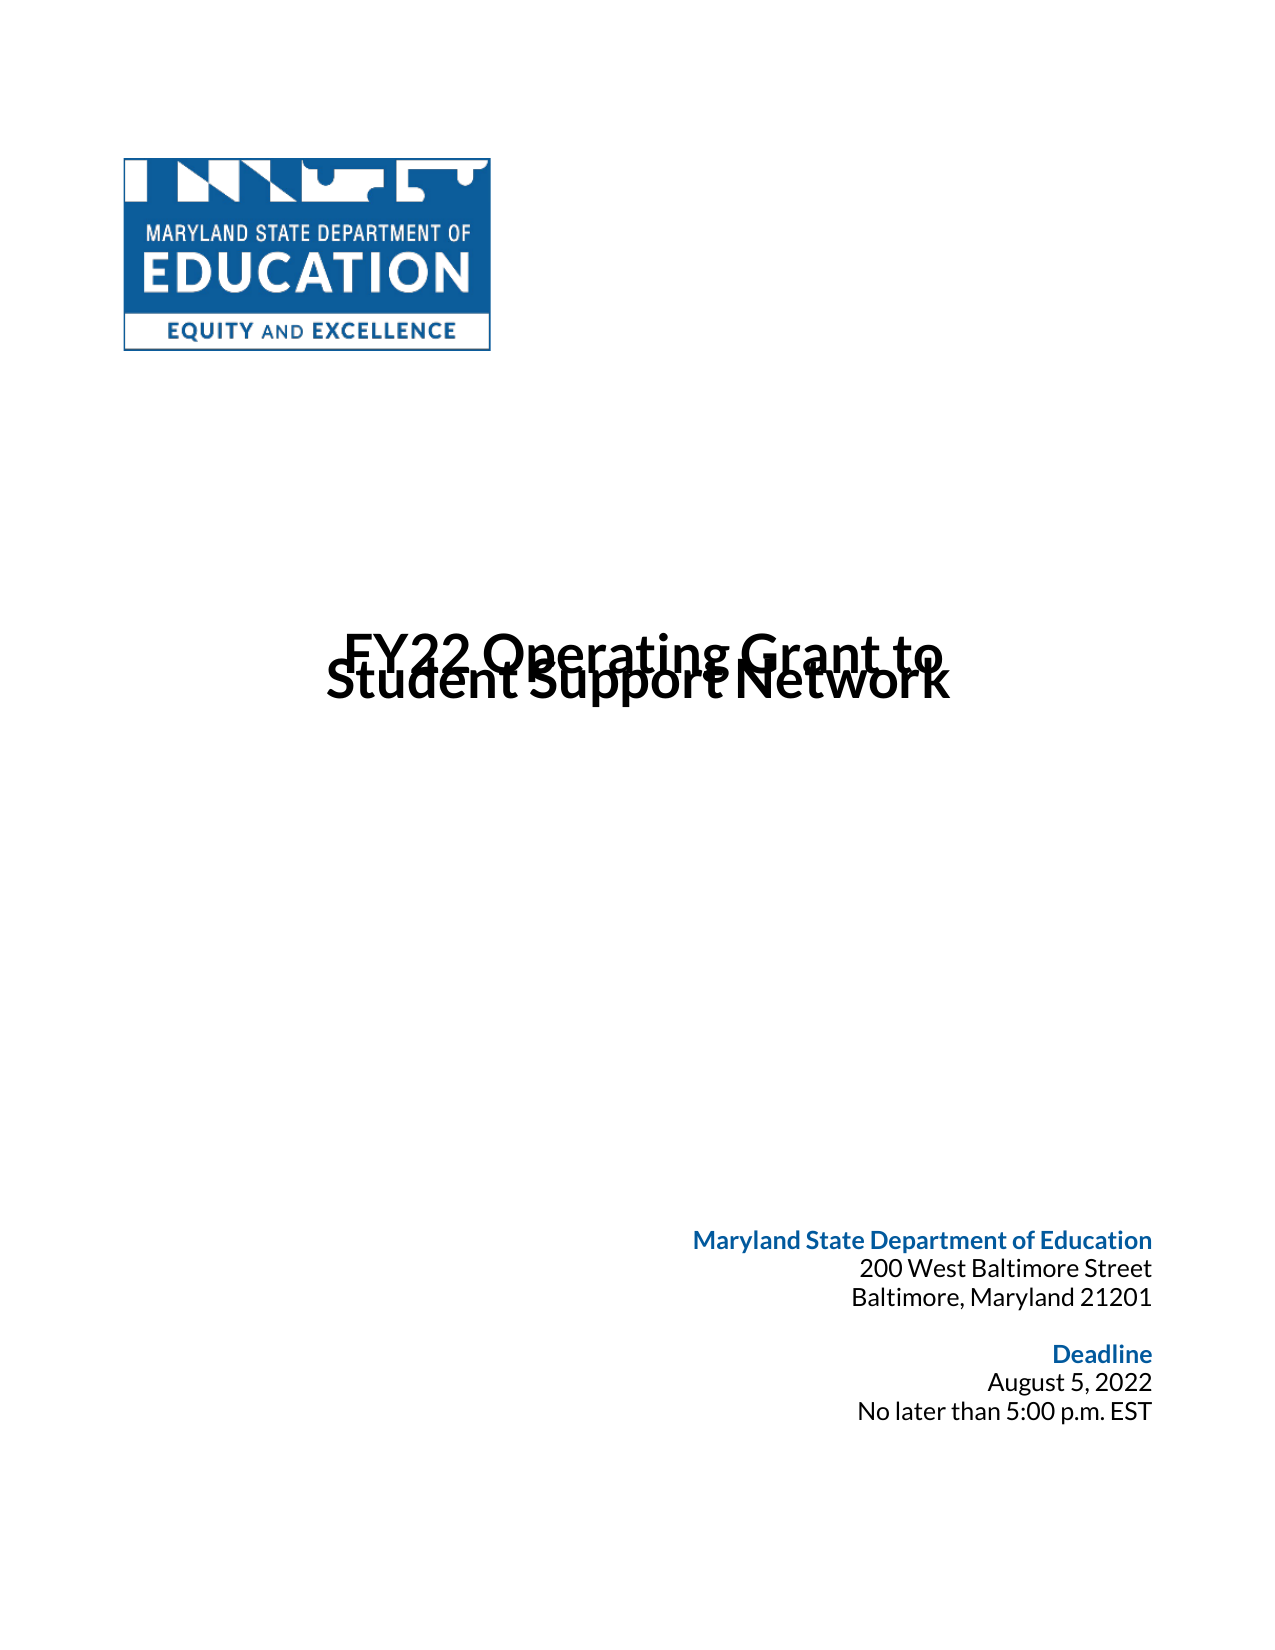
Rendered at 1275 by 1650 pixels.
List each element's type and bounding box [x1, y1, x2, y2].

picture [123, 158, 491, 351]
